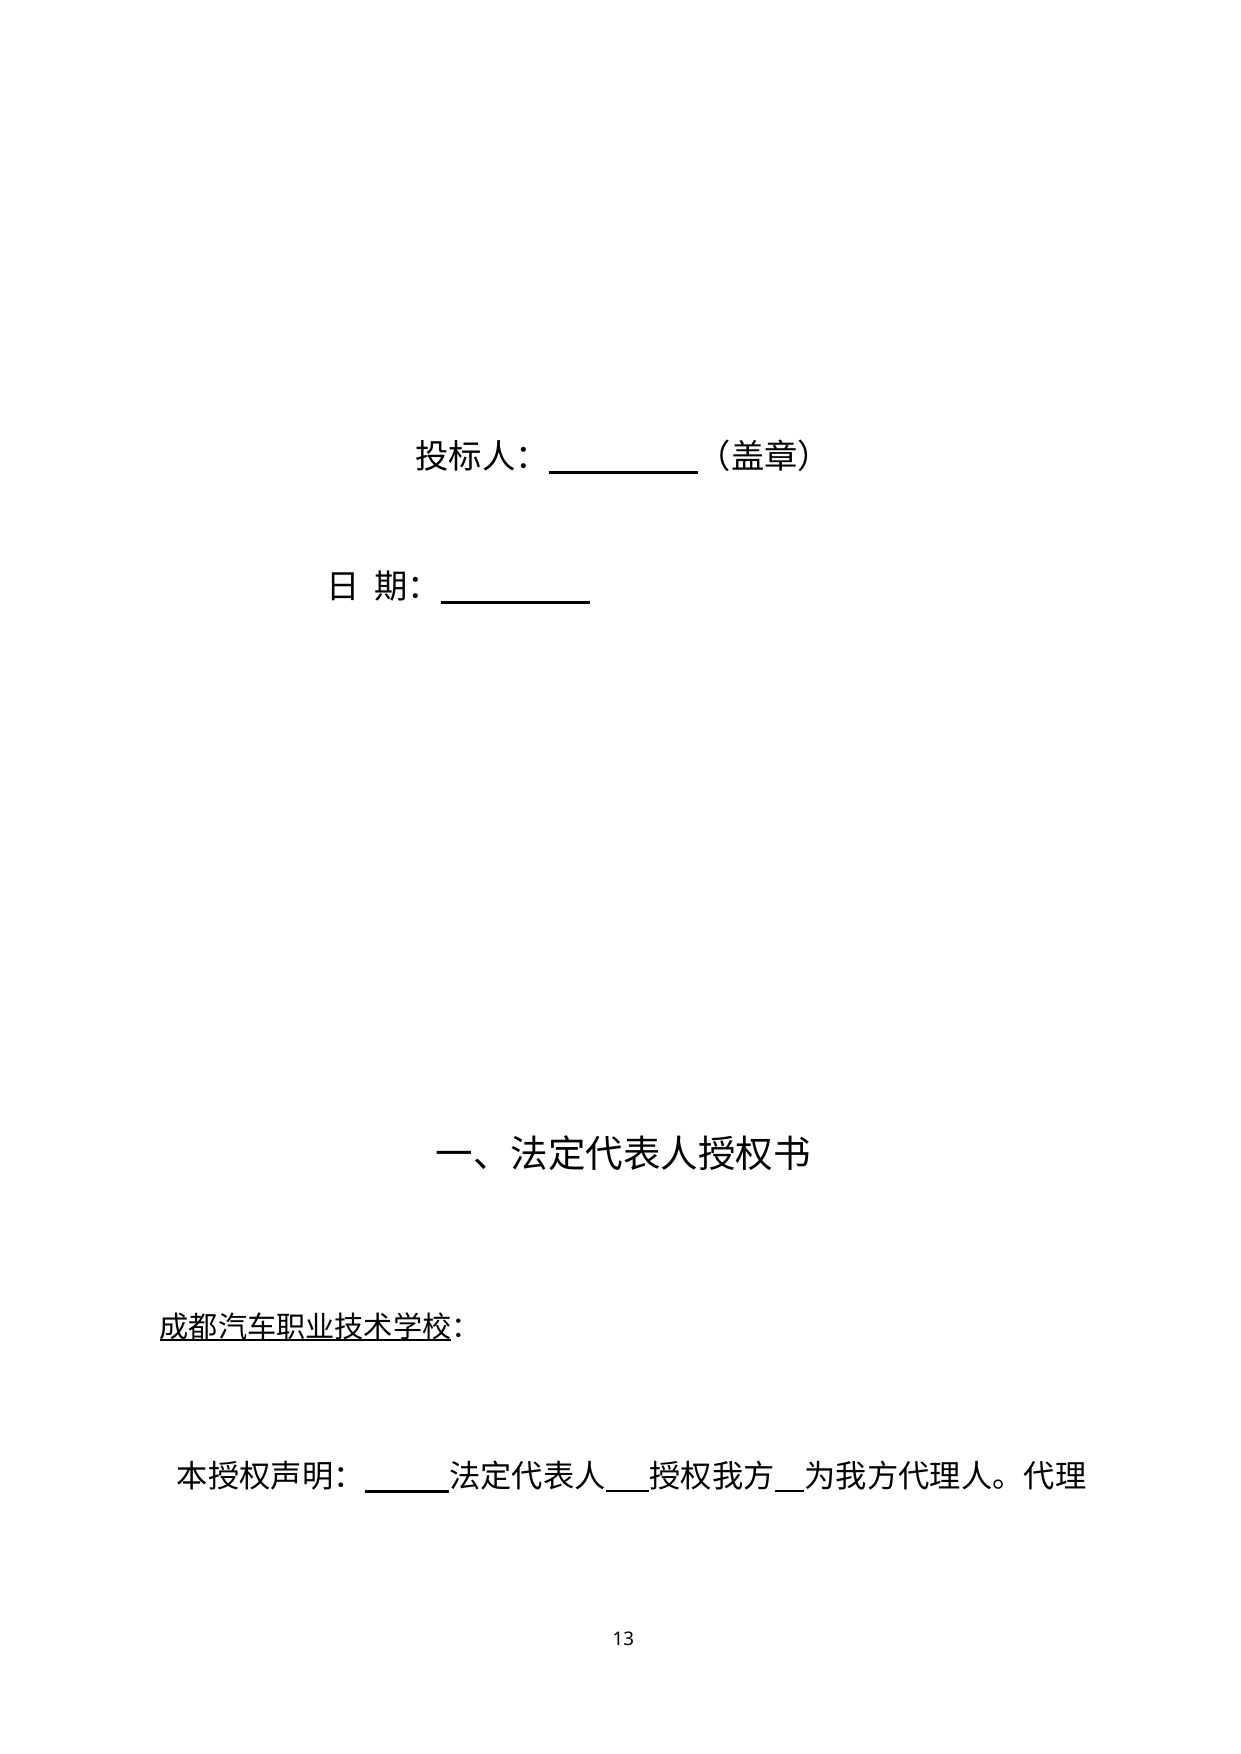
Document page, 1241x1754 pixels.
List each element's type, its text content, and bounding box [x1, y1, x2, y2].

text 日 期： [159, 552, 1087, 617]
text 投标人： （盖章） [159, 422, 1087, 487]
text 成都汽车职业技术学校： [159, 1292, 1087, 1357]
text 一、法定代表人授权书 [159, 1118, 1087, 1183]
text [159, 1441, 1087, 1506]
